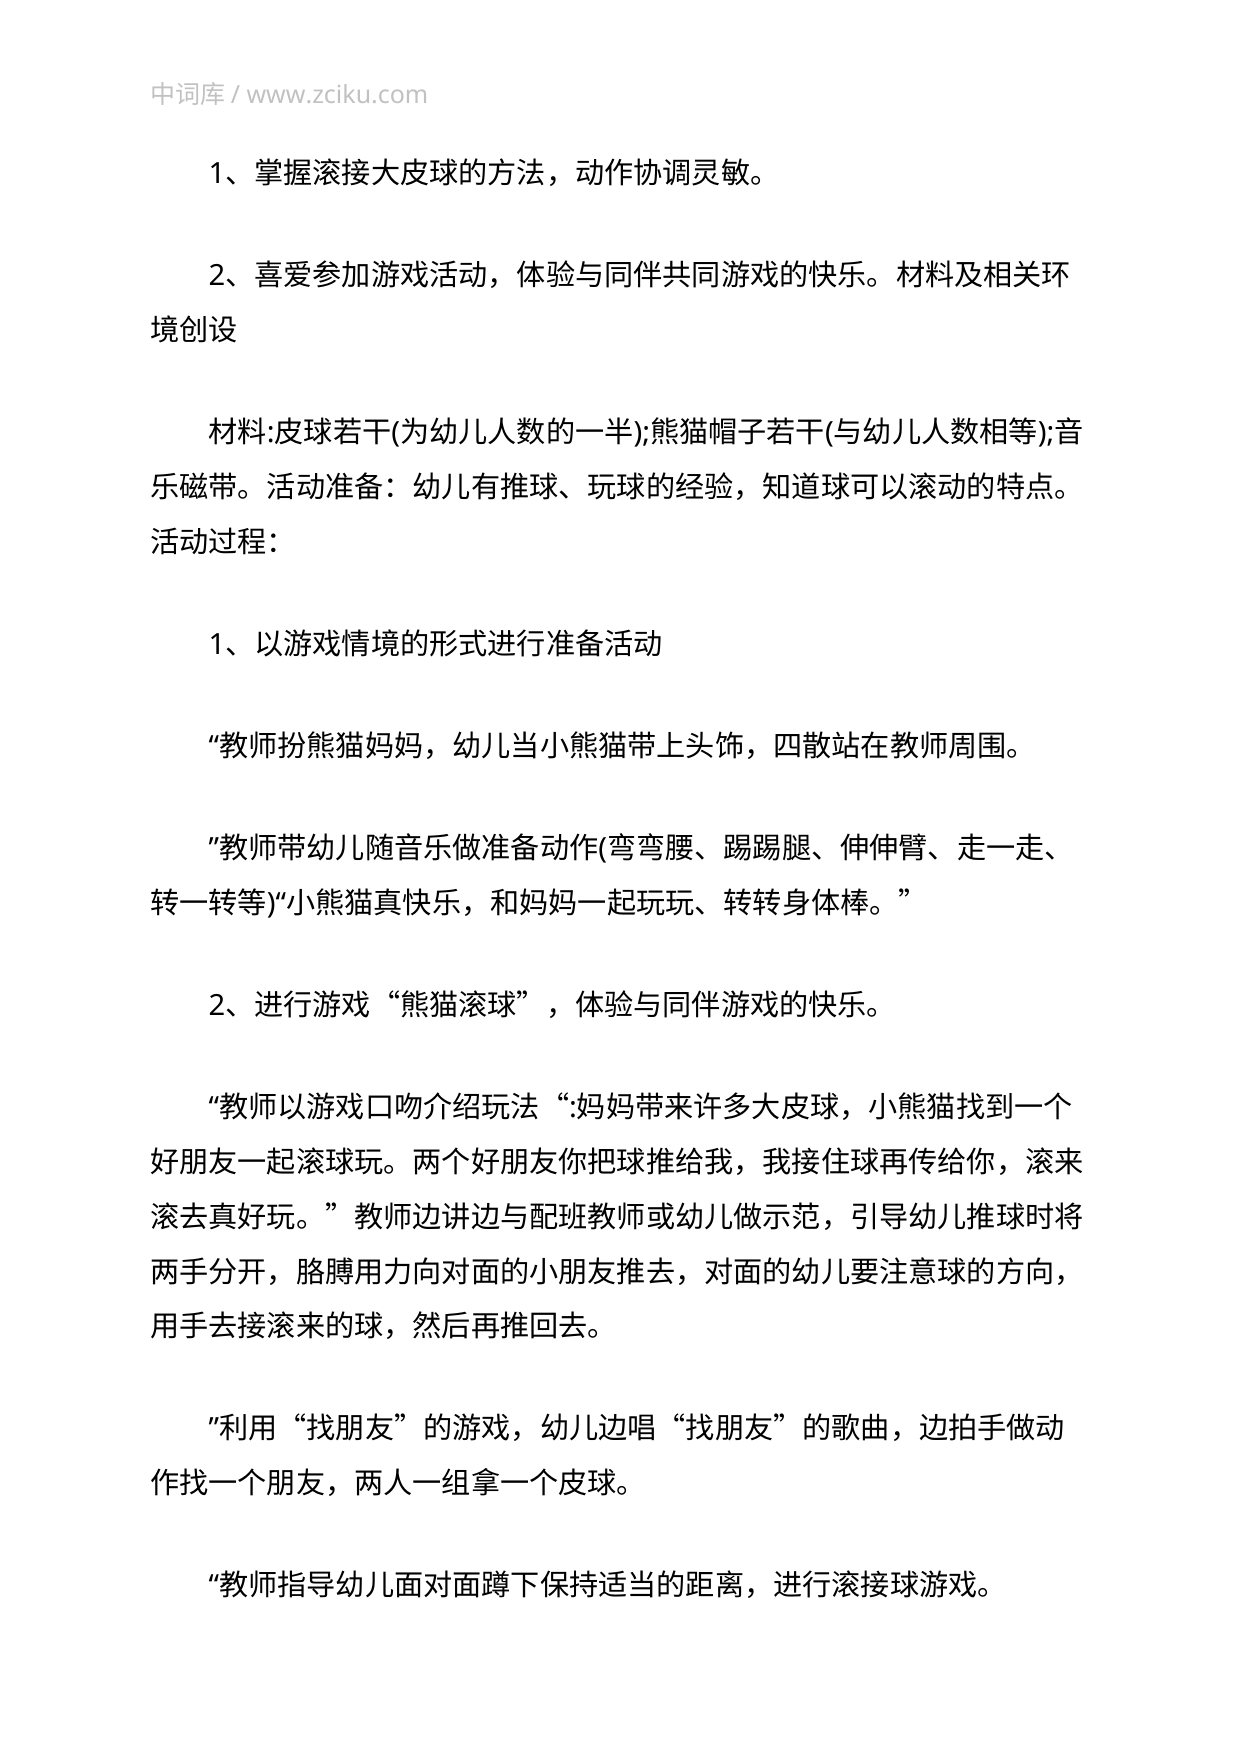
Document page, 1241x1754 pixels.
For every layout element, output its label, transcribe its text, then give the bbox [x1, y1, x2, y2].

text 2、喜爱参加游戏活动，体验与同伴共同游戏的快乐。材料及相关环境创设 [150, 252, 1090, 349]
text “教师指导幼儿面对面蹲下保持适当的距离，进行滚接球游戏。 [150, 1562, 1090, 1604]
text 材料:皮球若干(为幼儿人数的一半);熊猫帽子若干(与幼儿人数相等);音乐磁带。活动准备：幼儿有推球、玩球的经验，知道球可以滚动的特点。活动过程： [150, 409, 1090, 561]
text 1、掌握滚接大皮球的方法，动作协调灵敏。 [150, 150, 1090, 192]
text ”利用“找朋友”的游戏，幼儿边唱“找朋友”的歌曲，边拍手做动作找一个朋友，两人一组拿一个皮球。 [150, 1405, 1090, 1502]
text ”教师带幼儿随音乐做准备动作(弯弯腰、踢踢腿、伸伸臂、走一走、转一转等)“小熊猫真快乐，和妈妈一起玩玩、转转身体棒。” [150, 824, 1090, 922]
text “教师扮熊猫妈妈，幼儿当小熊猫带上头饰，四散站在教师周围。 [150, 722, 1090, 765]
text “教师以游戏口吻介绍玩法“:妈妈带来许多大皮球，小熊猫找到一个好朋友一起滚球玩。两个好朋友你把球推给我，我接住球再传给你，滚来滚去真好玩。”教师边讲边与配班教师或幼儿做示范，引导幼儿推球时将两手分开，胳膊用力向对面的小朋友推去，对面的幼儿要注意球的方向，用手去接滚来的球，然后再推回去。 [150, 1083, 1090, 1345]
text 2、进行游戏“熊猫滚球”，体验与同伴游戏的快乐。 [150, 981, 1090, 1024]
text 1、以游戏情境的形式进行准备活动 [150, 620, 1090, 663]
